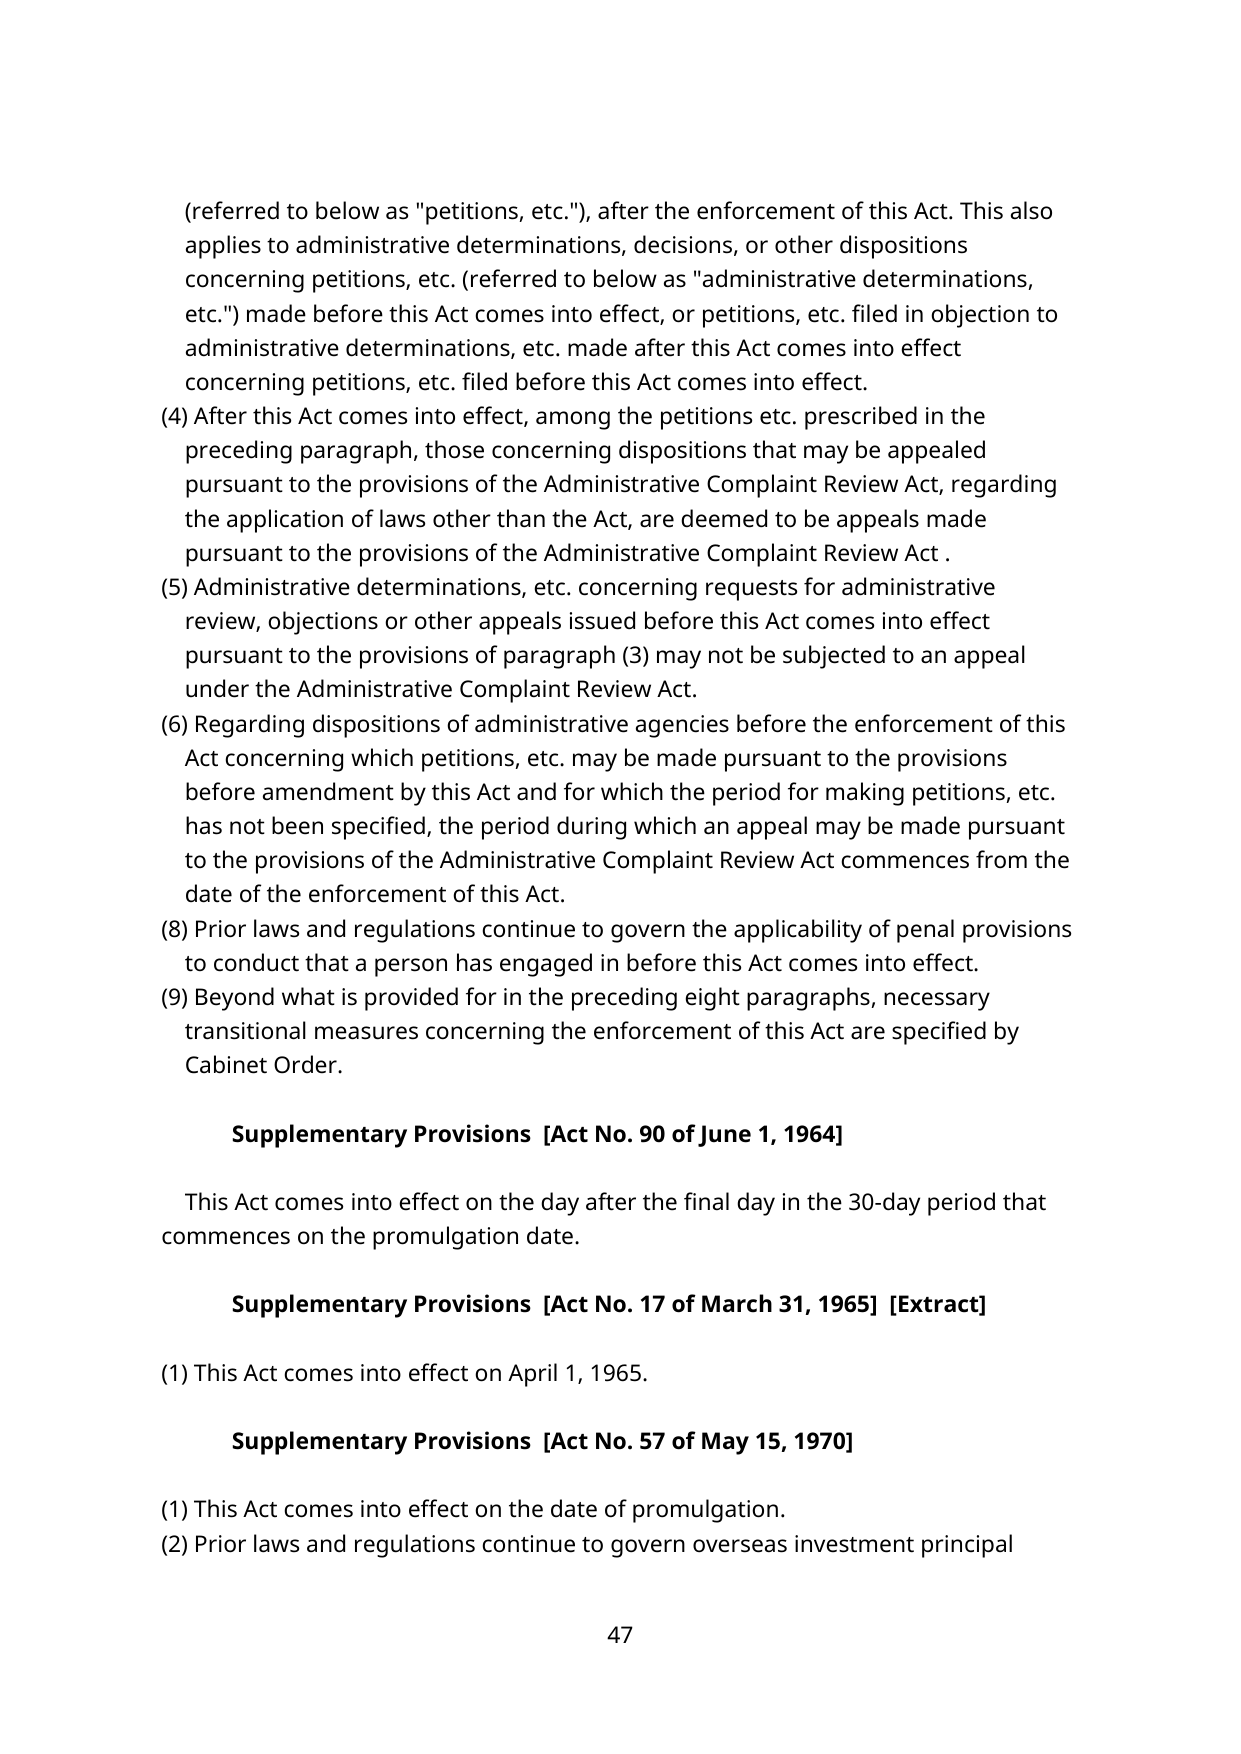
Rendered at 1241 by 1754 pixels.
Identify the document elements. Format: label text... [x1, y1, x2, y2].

text Supplementary Provisions [Act No. 57 of May 15, 1970] [230, 1424, 1079, 1458]
text This Act comes into effect on the day after the final day in the 30-day period that commences on the promulgation date. [161, 1184, 1079, 1253]
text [161, 194, 1079, 399]
text (8) Prior laws and regulations continue to govern the applicability of penal provisions to conduct that a person has engaged in before this Act comes into effect. [161, 911, 1079, 979]
text (6) Regarding dispositions of administrative agencies before the enforcement of this Act concerning which petitions, etc. may be made pursuant to the provisions before amendment by this Act and for which the period for making petitions, etc. has not been specified, the period during which an appeal may be made pursuant to the provisions of the Administrative Complaint Review Act commences from the date of the enforcement of this Act. [161, 706, 1079, 911]
text Supplementary Provisions [Act No. 90 of June 1, 1964] [230, 1116, 1079, 1150]
text (1) This Act comes into effect on April 1, 1965. [161, 1355, 1079, 1389]
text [161, 1526, 1079, 1560]
text (5) Administrative determinations, etc. concerning requests for administrative review, objections or other appeals issued before this Act comes into effect pursuant to the provisions of paragraph (3) may not be subjected to an appeal under the Administrative Complaint Review Act. [161, 569, 1079, 706]
text (9) Beyond what is provided for in the preceding eight paragraphs, necessary transitional measures concerning the enforcement of this Act are specified by Cabinet Order. [161, 979, 1079, 1082]
text (1) This Act comes into effect on the date of promulgation. [161, 1492, 1079, 1526]
text Supplementary Provisions [Act No. 17 of March 31, 1965] [Extract] [230, 1287, 1079, 1321]
text (4) After this Act comes into effect, among the petitions etc. prescribed in the preceding paragraph, those concerning dispositions that may be appealed pursuant to the provisions of the Administrative Complaint Review Act, regarding the application of laws other than the Act, are deemed to be appeals made pursuant to the provisions of the Administrative Complaint Review Act . [161, 399, 1079, 569]
